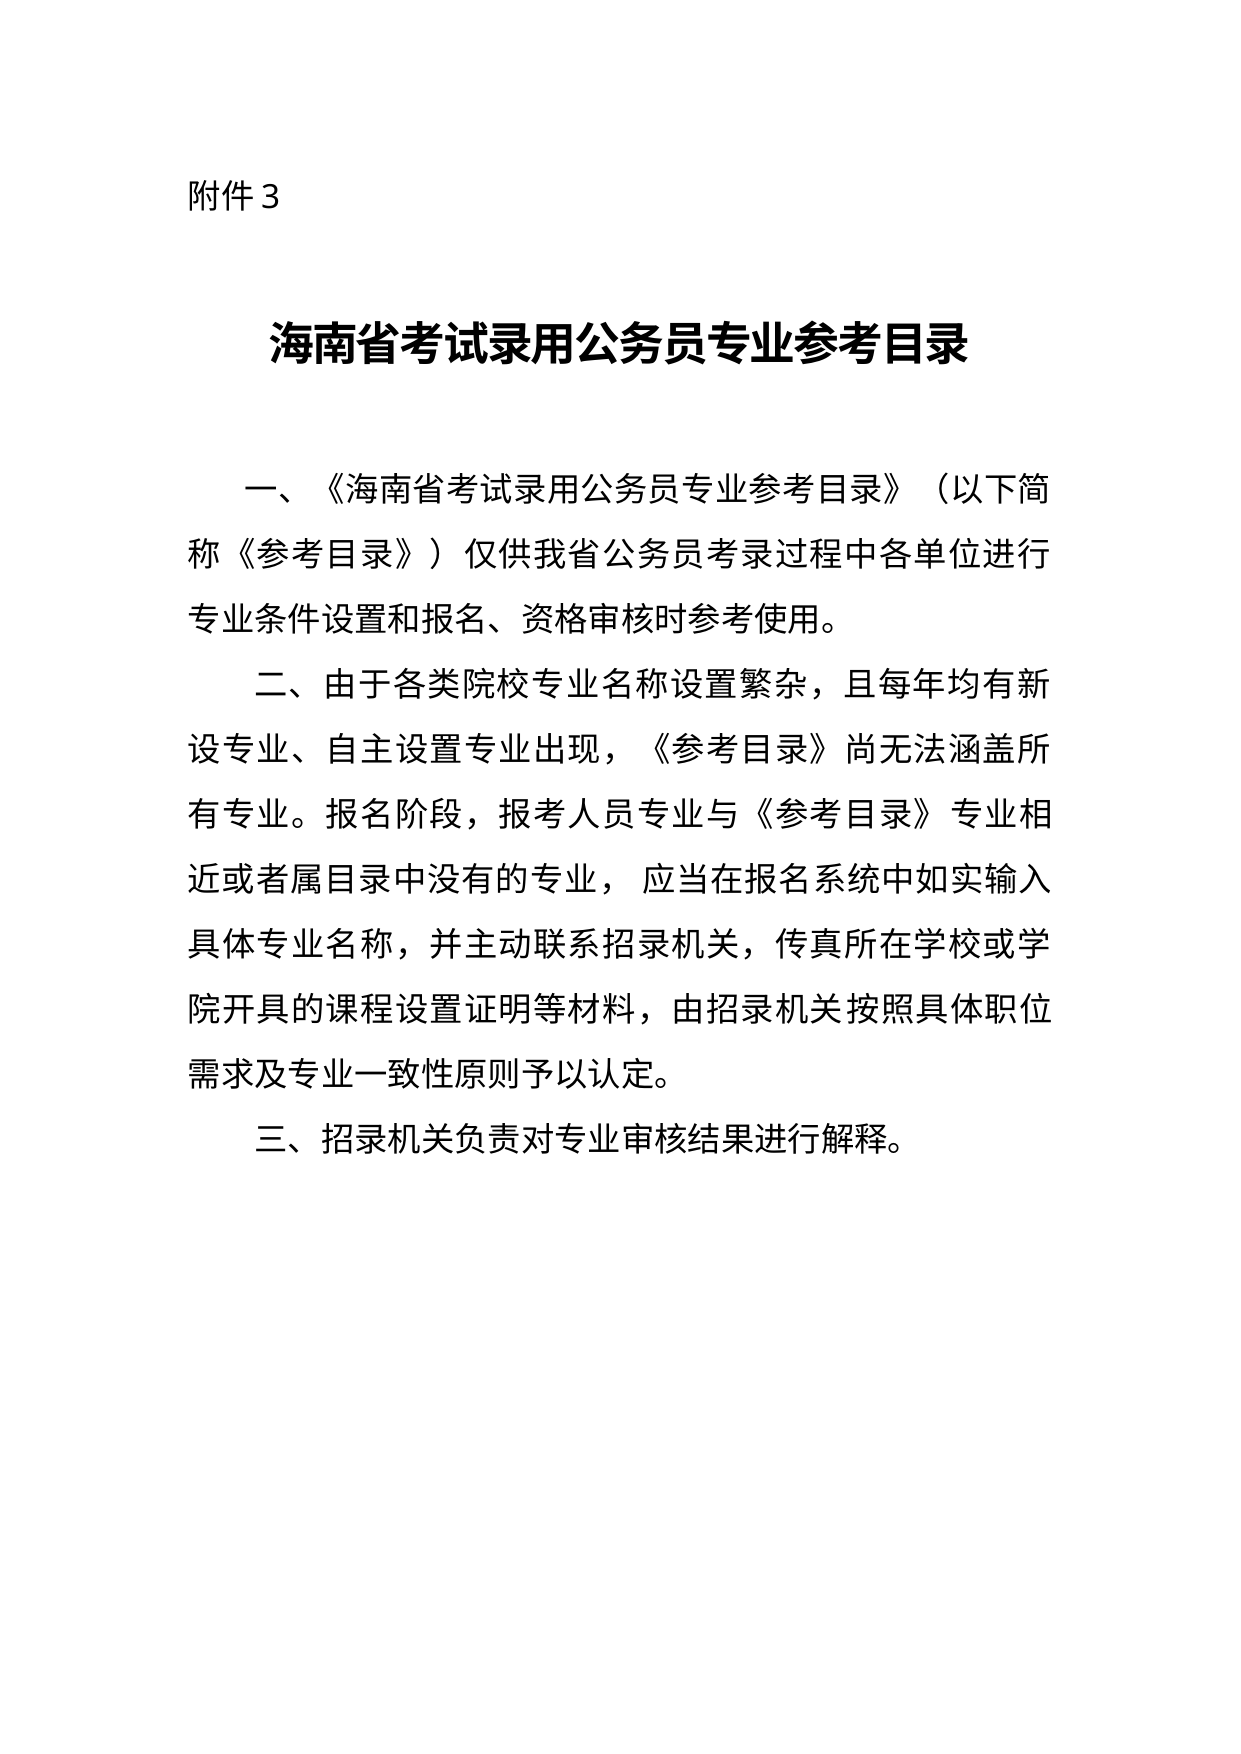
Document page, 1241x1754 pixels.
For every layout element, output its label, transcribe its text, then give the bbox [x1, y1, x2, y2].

text 三、招录机关负责对专业审核结果进行解释。 [187, 1104, 1053, 1169]
text 一、《海南省考试录用公务员专业参考目录》（以下简称《参考目录》）仅供我省公务员考录过程中各单位进行专业条件设置和报名、资格审核时参考使用。 [187, 454, 1053, 649]
text 海南省考试录用公务员专业参考目录 [187, 292, 1053, 389]
text 二、由于各类院校专业名称设置繁杂，且每年均有新设专业、自主设置专业出现，《参考目录》尚无法涵盖所有专业。报名阶段，报考人员专业与《参考目录》专业相近或者属目录中没有的专业， 应当在报名系统中如实输入具体专业名称，并主动联系招录机关，传真所在学校或学院开具的课程设置证明等材料，由招录机关按照具体职位需求及专业一致性原则予以认定。 [187, 649, 1053, 1104]
text 附件3 [187, 162, 1053, 227]
